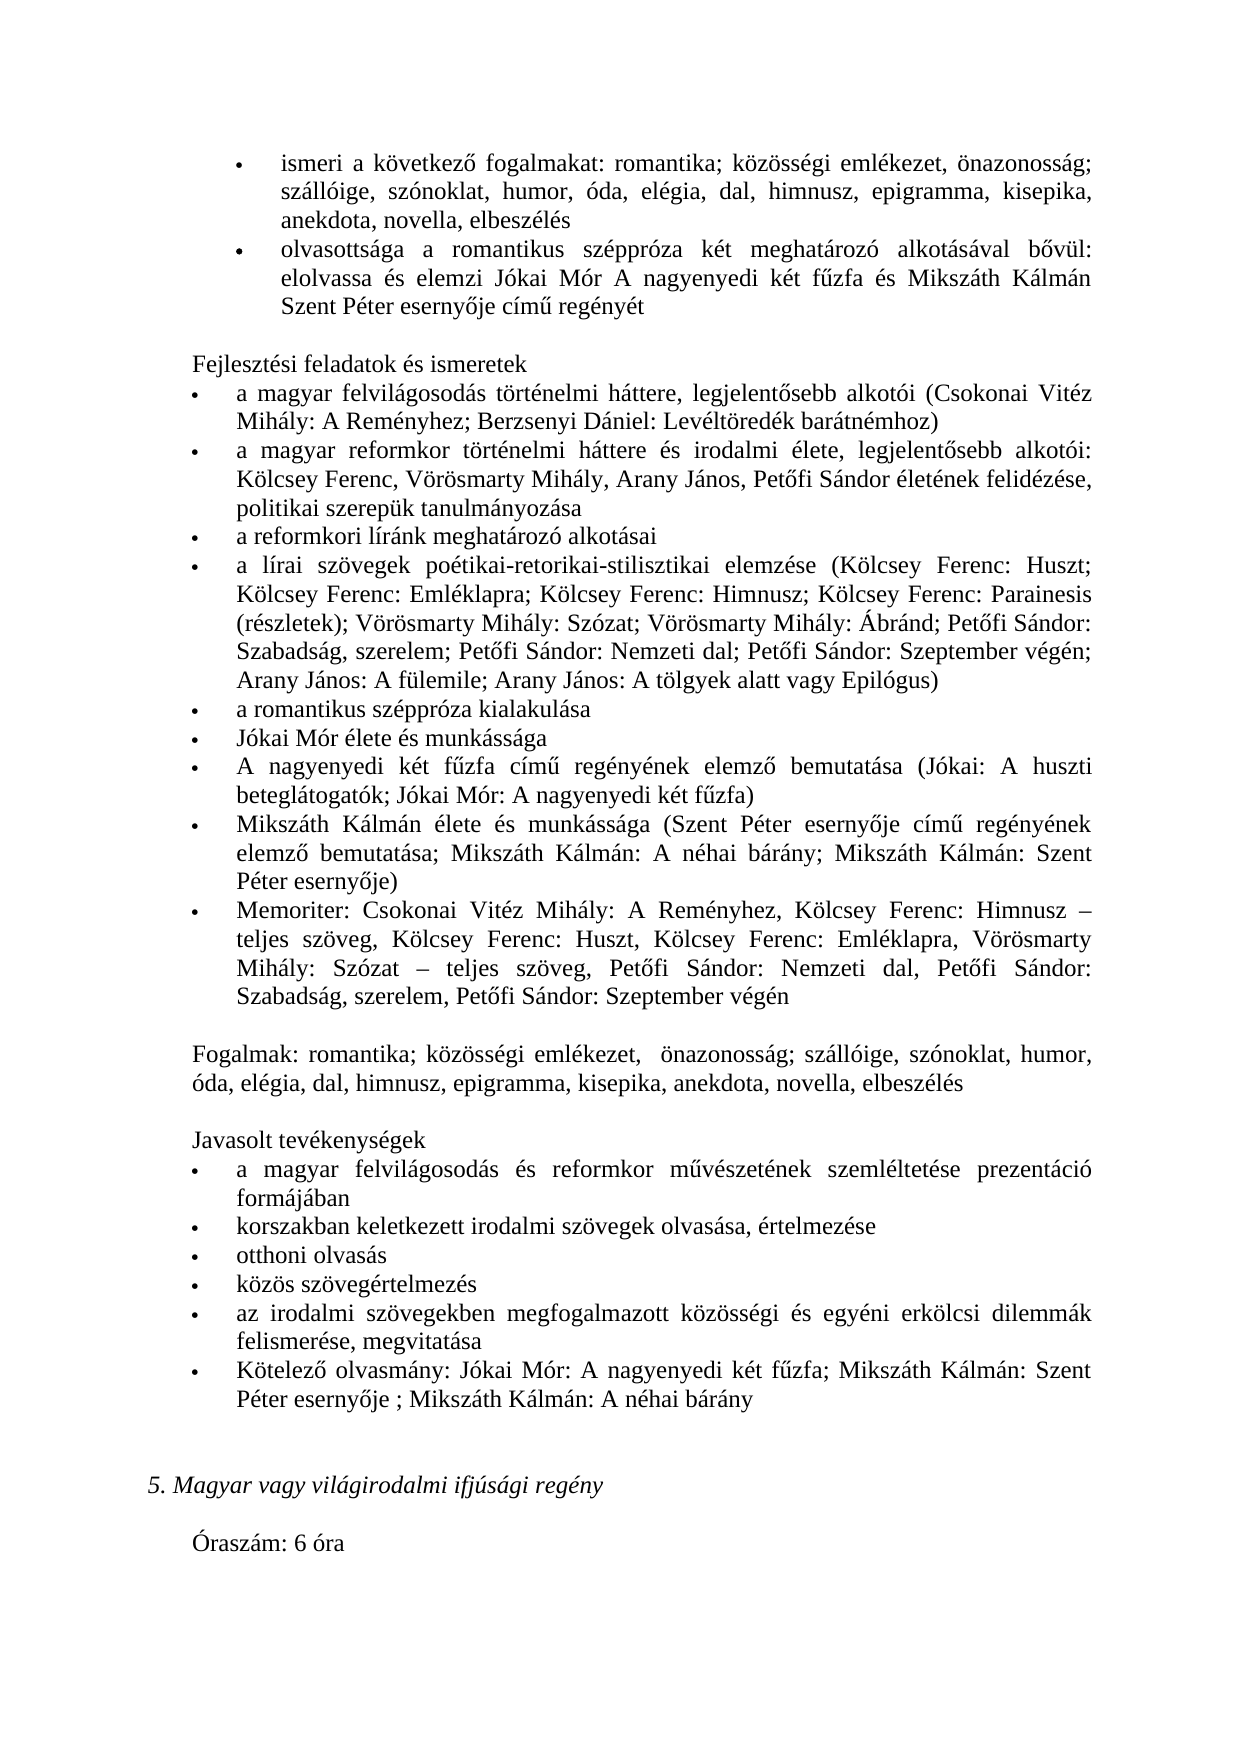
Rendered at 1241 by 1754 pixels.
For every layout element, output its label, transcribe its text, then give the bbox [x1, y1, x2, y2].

list A nagyenyedi két fűzfa című regényének elemző bemutatása (Jókai: A huszti beteglátogatók; Jókai Mór: A nagyenyedi két fűzfa) [192, 751, 1093, 809]
list olvasottsága a romantikus széppróza két meghatározó alkotásával bővül: elolvassa és elemzi Jókai Mór A nagyenyedi két fűzfa és Mikszáth Kálmán Szent Péter esernyője című regényét [236, 234, 1093, 320]
text 5. Magyar vagy világirodalmi ifjúsági regény [148, 1470, 1093, 1499]
list Memoriter: Csokonai Vitéz Mihály: A Reményhez, Kölcsey Ferenc: Himnusz – teljes szöveg, Kölcsey Ferenc: Huszt, Kölcsey Ferenc: Emléklapra, Vörösmarty Mihály: Szózat – teljes szöveg, Petőfi Sándor: Nemzeti dal, Petőfi Sándor: Szabadság, szerelem, Petőfi Sándor: Szeptember végén [192, 895, 1093, 1010]
list Kötelező olvasmány: Jókai Mór: A nagyenyedi két fűzfa; Mikszáth Kálmán: Szent Péter esernyője ; Mikszáth Kálmán: A néhai bárány [192, 1355, 1093, 1413]
list Jókai Mór élete és munkássága [192, 723, 1093, 751]
list ismeri a következő fogalmakat: romantika; közösségi emlékezet, önazonosság; szállóige, szónoklat, humor, óda, elégia, dal, himnusz, epigramma, kisepika, anekdota, novella, elbeszélés [236, 148, 1093, 234]
list Mikszáth Kálmán élete és munkássága (Szent Péter esernyője című regényének elemző bemutatása; Mikszáth Kálmán: A néhai bárány; Mikszáth Kálmán: Szent Péter esernyője) [192, 809, 1093, 895]
list a magyar reformkor történelmi háttere és irodalmi élete, legjelentősebb alkotói: Kölcsey Ferenc, Vörösmarty Mihály, Arany János, Petőfi Sándor életének felidézése, politikai szerepük tanulmányozása [192, 435, 1093, 521]
list a reformkori líránk meghatározó alkotásai [192, 521, 1093, 550]
list közös szövegértelmezés [192, 1269, 1093, 1298]
list a magyar felvilágosodás és reformkor művészetének szemléltetése prezentáció formájában [192, 1154, 1093, 1211]
text Javasolt tevékenységek [192, 1125, 1093, 1154]
list a magyar felvilágosodás történelmi háttere, legjelentősebb alkotói (Csokonai Vitéz Mihály: A Reményhez; Berzsenyi Dániel: Levéltöredék barátnémhoz) [192, 378, 1093, 435]
list korszakban keletkezett irodalmi szövegek olvasása, értelmezése [192, 1211, 1093, 1240]
text Fogalmak: romantika; közösségi emlékezet, önazonosság; szállóige, szónoklat, humor, óda, elégia, dal, himnusz, epigramma, kisepika, anekdota, novella, elbeszélés [192, 1039, 1093, 1096]
list a romantikus széppróza kialakulása [192, 694, 1093, 723]
list a lírai szövegek poétikai-retorikai-stilisztikai elemzése (Kölcsey Ferenc: Huszt; Kölcsey Ferenc: Emléklapra; Kölcsey Ferenc: Himnusz; Kölcsey Ferenc: Parainesis (részletek); Vörösmarty Mihály: Szózat; Vörösmarty Mihály: Ábránd; Petőfi Sándor: Szabadság, szerelem; Petőfi Sándor: Nemzeti dal; Petőfi Sándor: Szeptember végén; Arany János: A fülemile; Arany János: A tölgyek alatt vagy Epilógus) [192, 550, 1093, 694]
text Fejlesztési feladatok és ismeretek [192, 349, 1093, 378]
text Óraszám: 6 óra [192, 1528, 1093, 1556]
list otthoni olvasás [192, 1240, 1093, 1269]
list az irodalmi szövegekben megfogalmazott közösségi és egyéni erkölcsi dilemmák felismerése, megvitatása [192, 1298, 1093, 1355]
